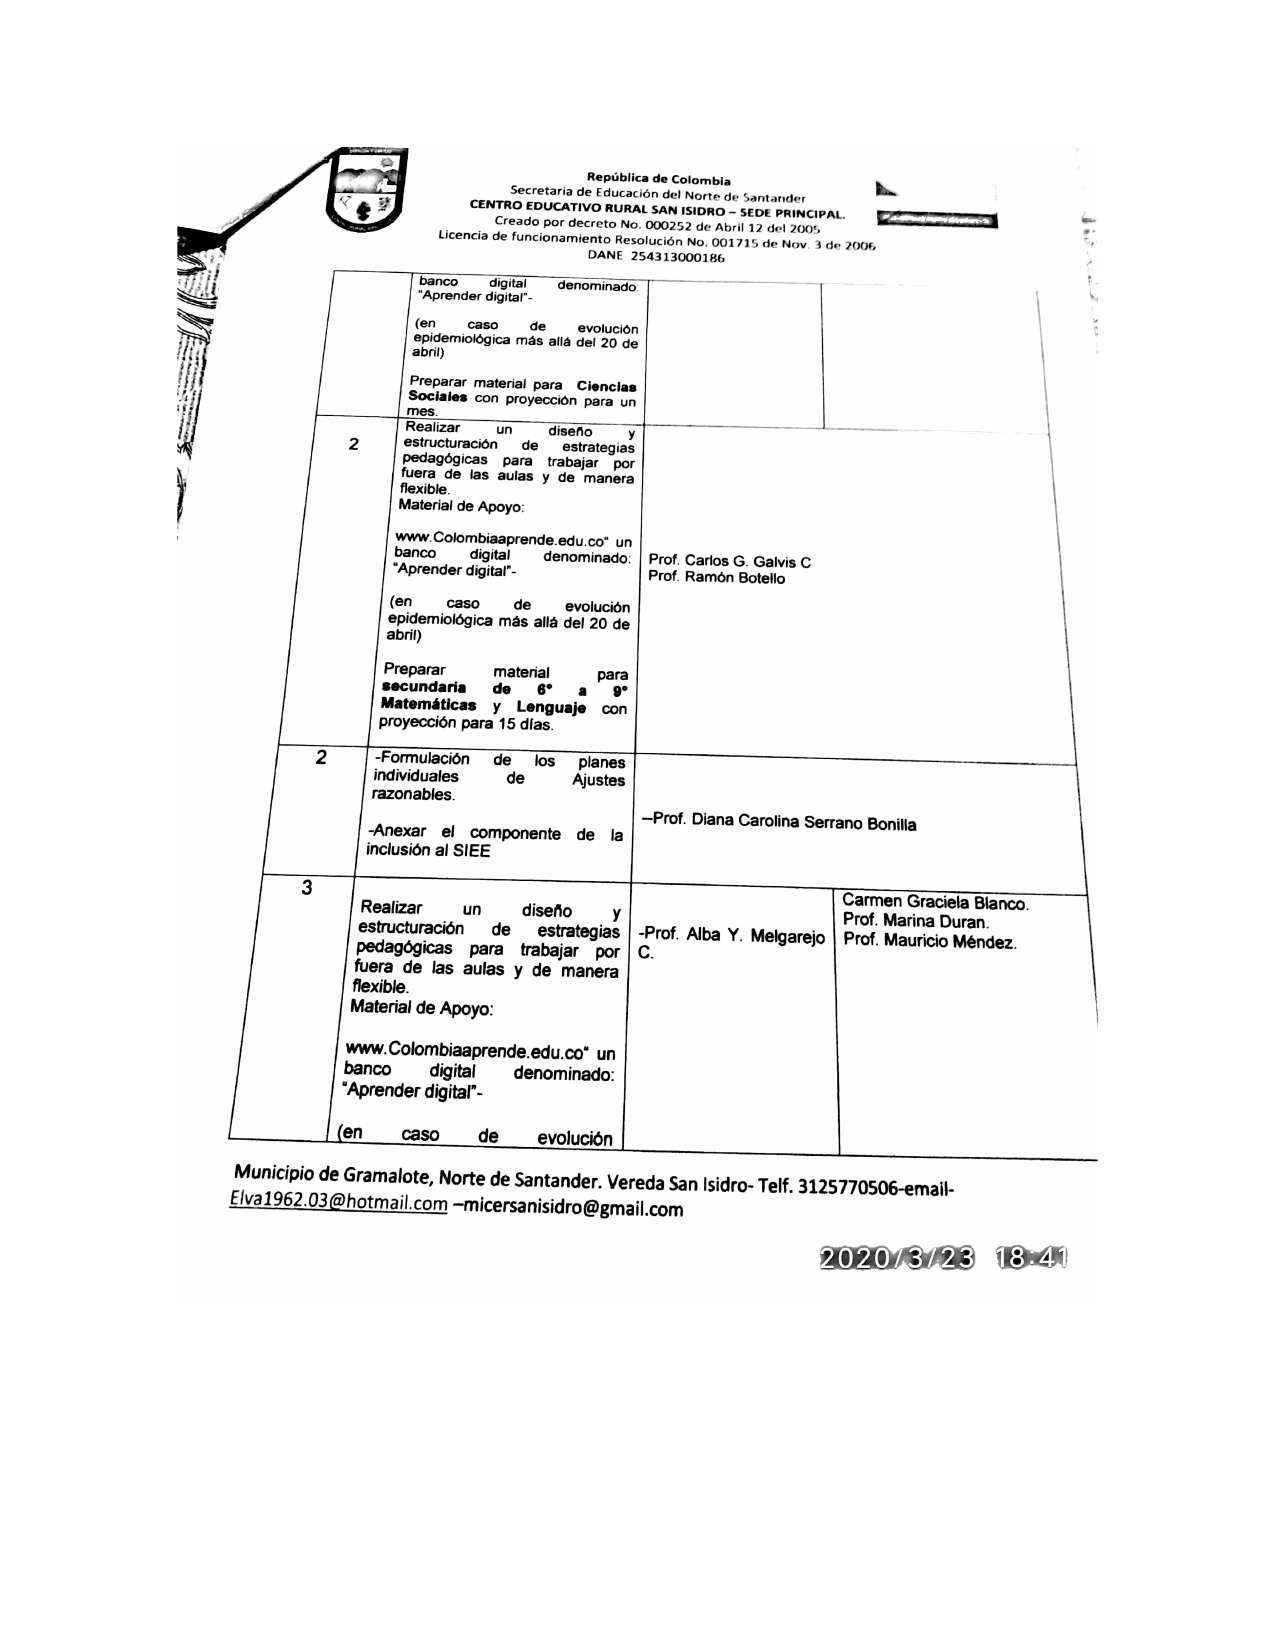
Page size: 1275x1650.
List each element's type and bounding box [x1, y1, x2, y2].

picture [177, 147, 1098, 1301]
